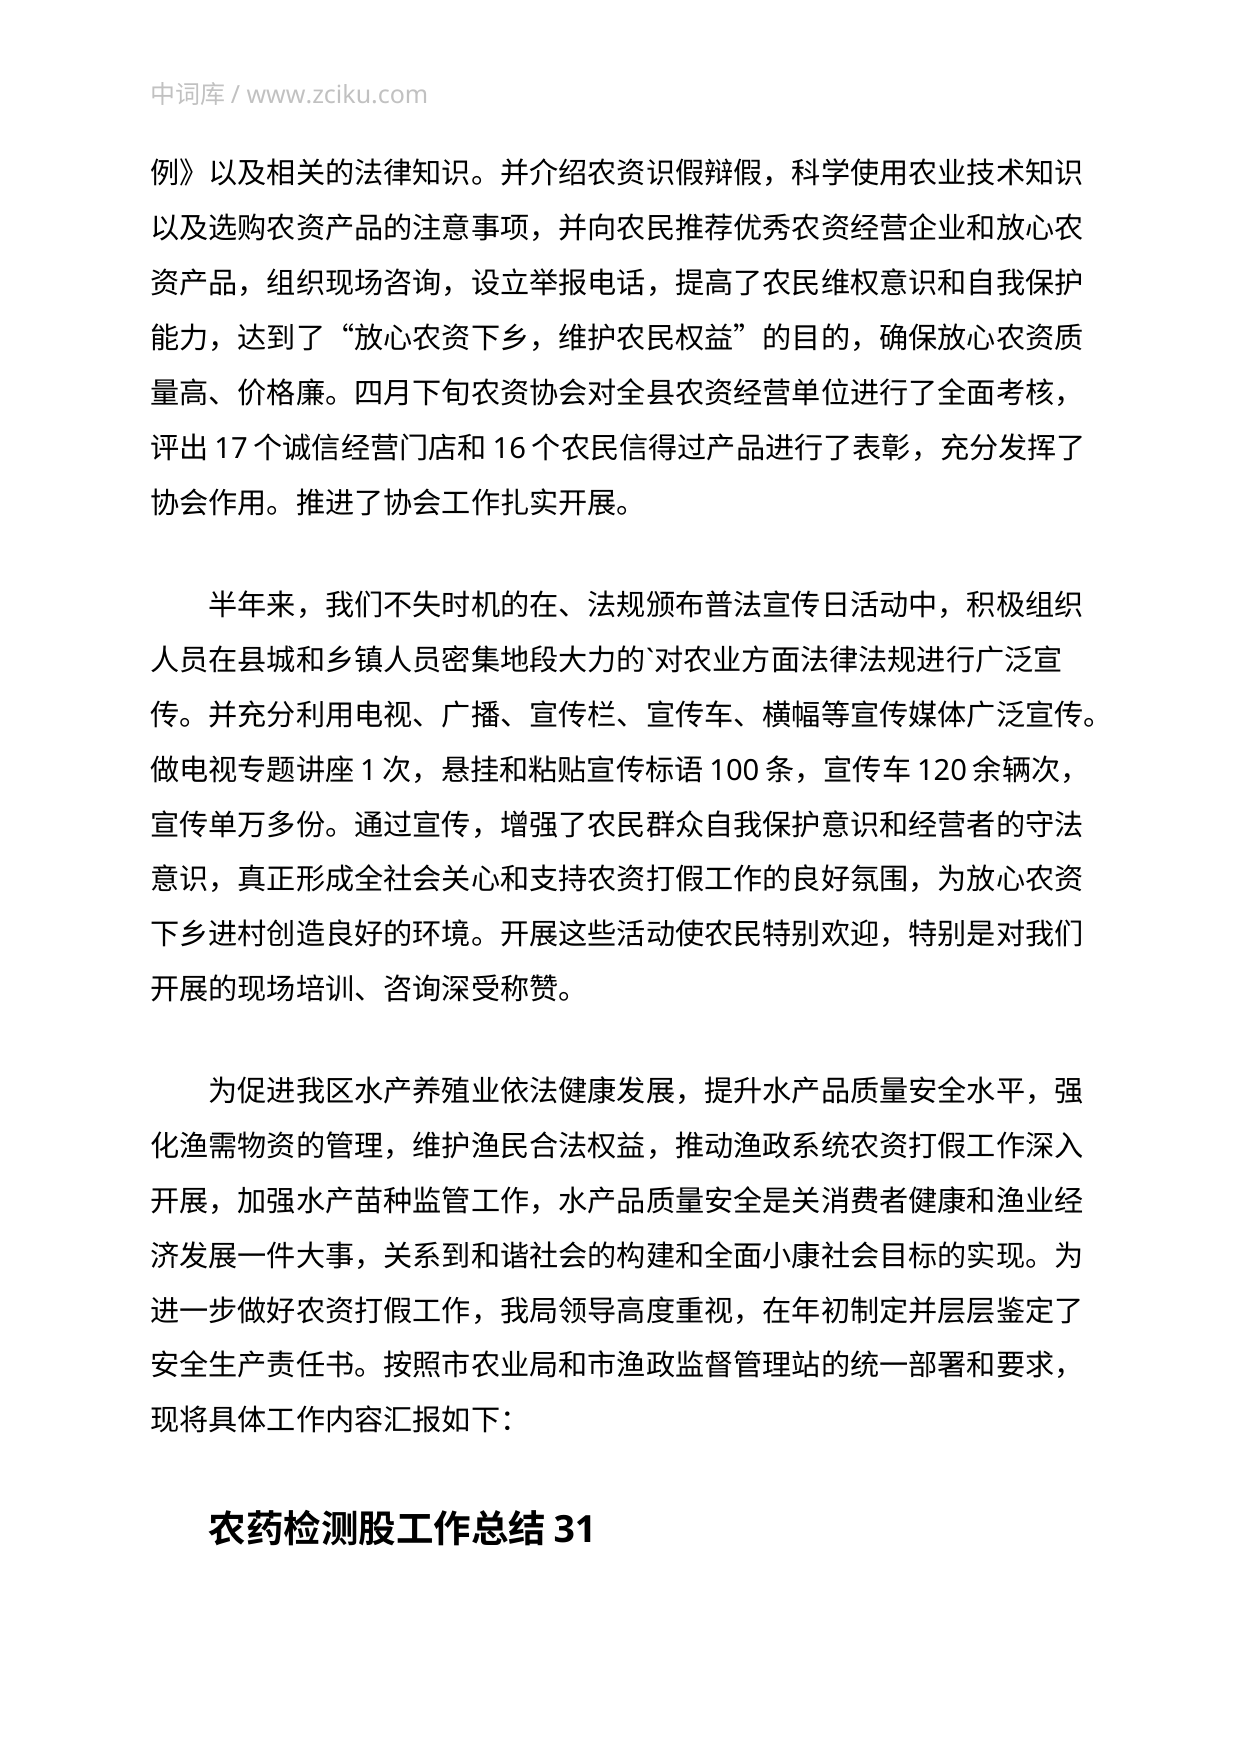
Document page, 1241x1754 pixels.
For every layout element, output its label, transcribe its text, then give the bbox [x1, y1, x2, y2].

text 半年来，我们不失时机的在、法规颁布普法宣传日活动中，积极组织人员在县城和乡镇人员密集地段大力的`对农业方面法律法规进行广泛宣传。并充分利用电视、广播、宣传栏、宣传车、横幅等宣传媒体广泛宣传。做电视专题讲座1次，悬挂和粘贴宣传标语100条，宣传车120余辆次，宣传单万多份。通过宣传，增强了农民群众自我保护意识和经营者的守法意识，真正形成全社会关心和支持农资打假工作的良好氛围，为放心农资下乡进村创造良好的环境。开展这些活动使农民特别欢迎，特别是对我们开展的现场培训、咨询深受称赞。 [150, 581, 1090, 1008]
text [150, 150, 1090, 522]
text 农药检测股工作总结31 [150, 1499, 1090, 1553]
text 为促进我区水产养殖业依法健康发展，提升水产品质量安全水平，强化渔需物资的管理，维护渔民合法权益，推动渔政系统农资打假工作深入开展，加强水产苗种监管工作，水产品质量安全是关消费者健康和渔业经济发展一件大事，关系到和谐社会的构建和全面小康社会目标的实现。为进一步做好农资打假工作，我局领导高度重视，在年初制定并层层鉴定了安全生产责任书。按照市农业局和市渔政监督管理站的统一部署和要求，现将具体工作内容汇报如下： [150, 1067, 1090, 1439]
